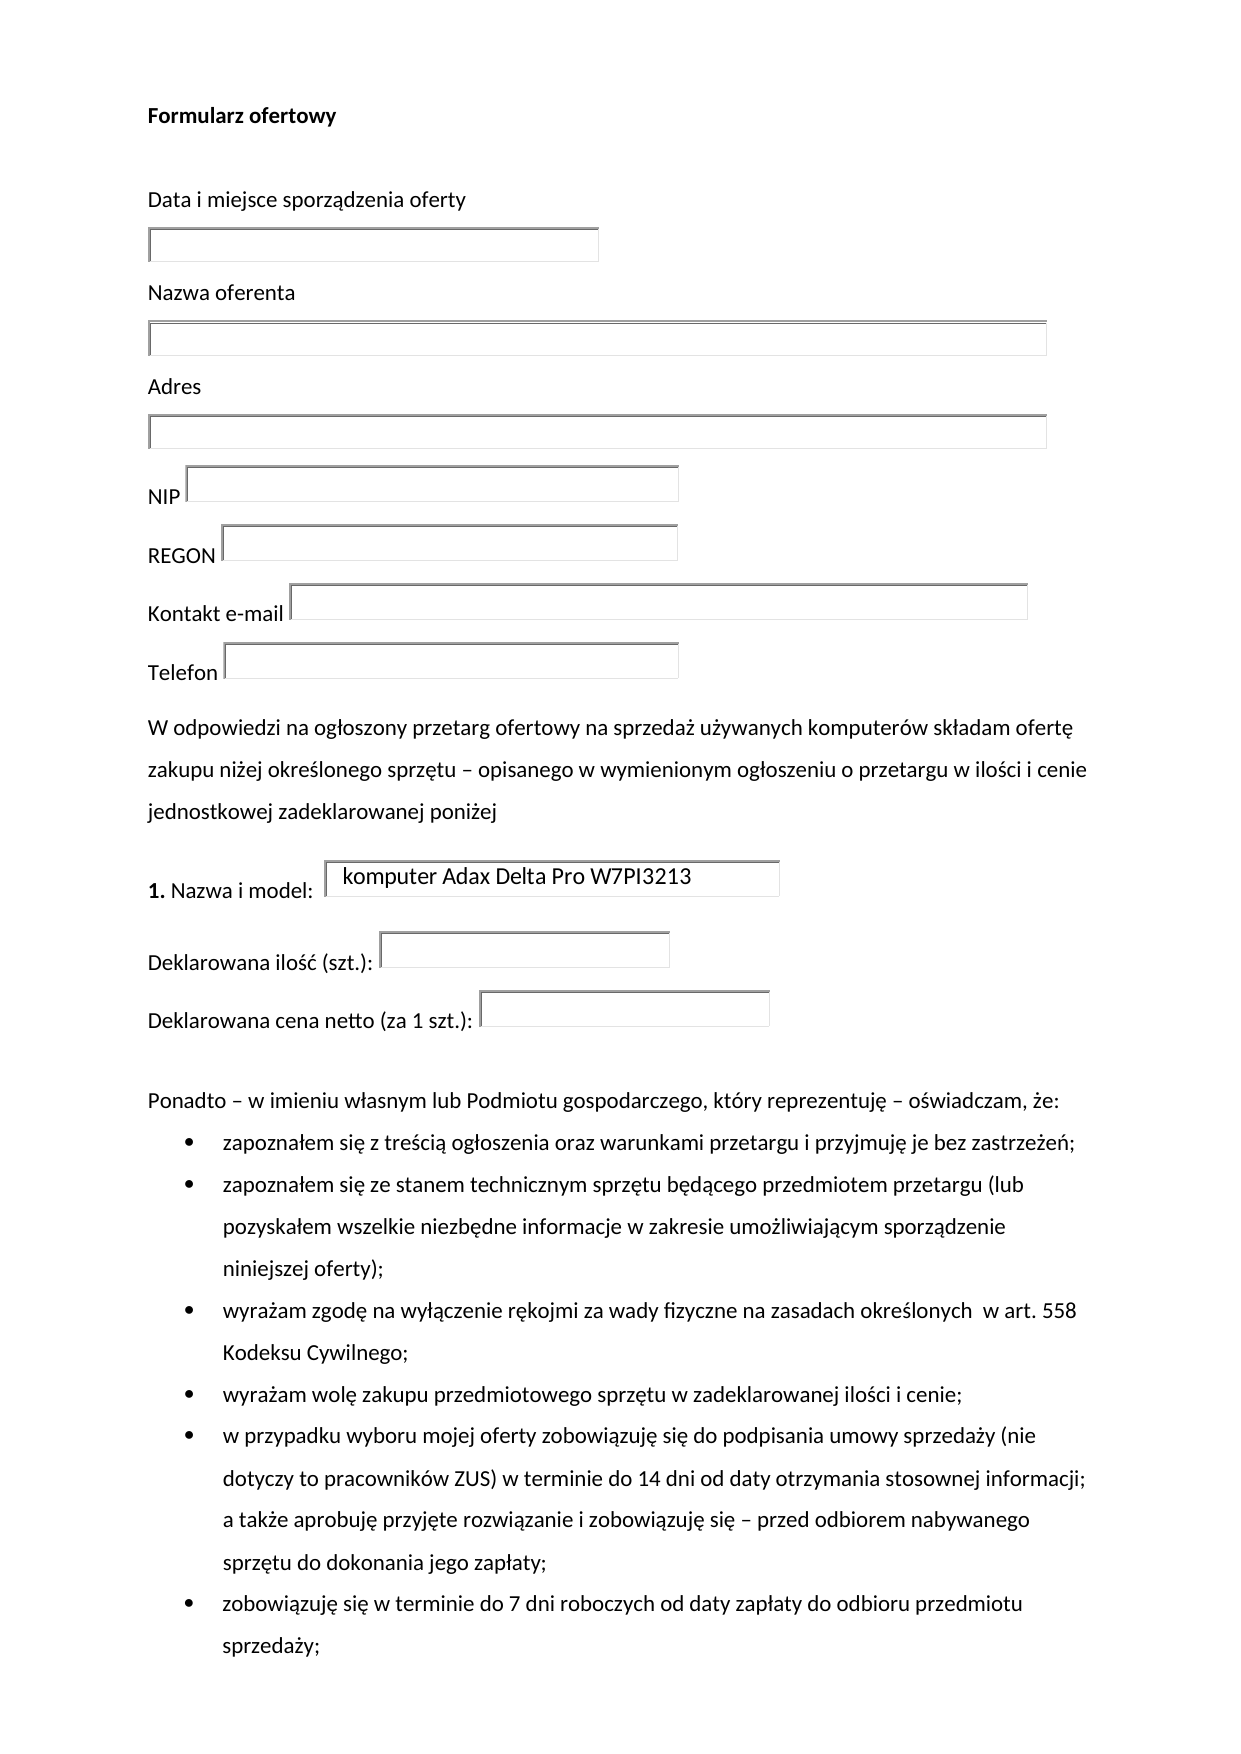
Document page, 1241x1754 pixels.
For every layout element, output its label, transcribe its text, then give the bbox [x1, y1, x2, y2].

text Ponadto – w imieniu własnym lub Podmiotu gospodarczego, który reprezentuję – oświadczam, że: [148, 1086, 1092, 1114]
text NIP [148, 465, 1092, 510]
list wyrażam wolę zakupu przedmiotowego sprzętu w zadeklarowanej ilości i cenie; [185, 1380, 1092, 1408]
list wyrażam zgodę na wyłączenie rękojmi za wady fizyczne na zasadach określonych w art. 558 Kodeksu Cywilnego; [185, 1296, 1092, 1366]
list zobowiązuję się w terminie do 7 dni roboczych od daty zapłaty do odbioru przedmiotu sprzedaży; [185, 1589, 1092, 1659]
subtitle Formularz ofertowy Data i miejsce sporządzenia oferty [148, 101, 1092, 213]
text Deklarowana cena netto (za 1 szt.): [148, 989, 1092, 1034]
text Telefon [148, 642, 1092, 686]
text W odpowiedzi na ogłoszony przetarg ofertowy na sprzedaż używanych komputerów składam ofertę zakupu niżej określonego sprzętu – opisanego w wymienionym ogłoszeniu o przetargu w ilości i cenie jednostkowej zadeklarowanej poniżej [148, 713, 1092, 825]
list w przypadku wyboru mojej oferty zobowiązuję się do podpisania umowy sprzedaży (nie dotyczy to pracowników ZUS) w terminie do 14 dni od daty otrzymania stosownej informacji; a także aprobuję przyjęte rozwiązanie i zobowiązuję się – przed odbiorem nabywanego sprzętu do dokonania jego zapłaty; [185, 1422, 1092, 1576]
text Kontakt e-mail [148, 583, 1092, 628]
list zapoznałem się z treścią ogłoszenia oraz warunkami przetargu i przyjmuję je bez zastrzeżeń; [185, 1128, 1092, 1156]
text Adres [148, 372, 1092, 400]
text Deklarowana ilość (szt.): [148, 931, 1092, 976]
text REGON [148, 524, 1092, 569]
text Nazwa oferenta [148, 278, 1092, 358]
list zapoznałem się ze stanem technicznym sprzętu będącego przedmiotem przetargu (lub pozyskałem wszelkie niezbędne informacje w zakresie umożliwiającym sporządzenie niniejszej oferty); [185, 1170, 1092, 1282]
text 1. Nazwa i model: [148, 859, 1092, 904]
